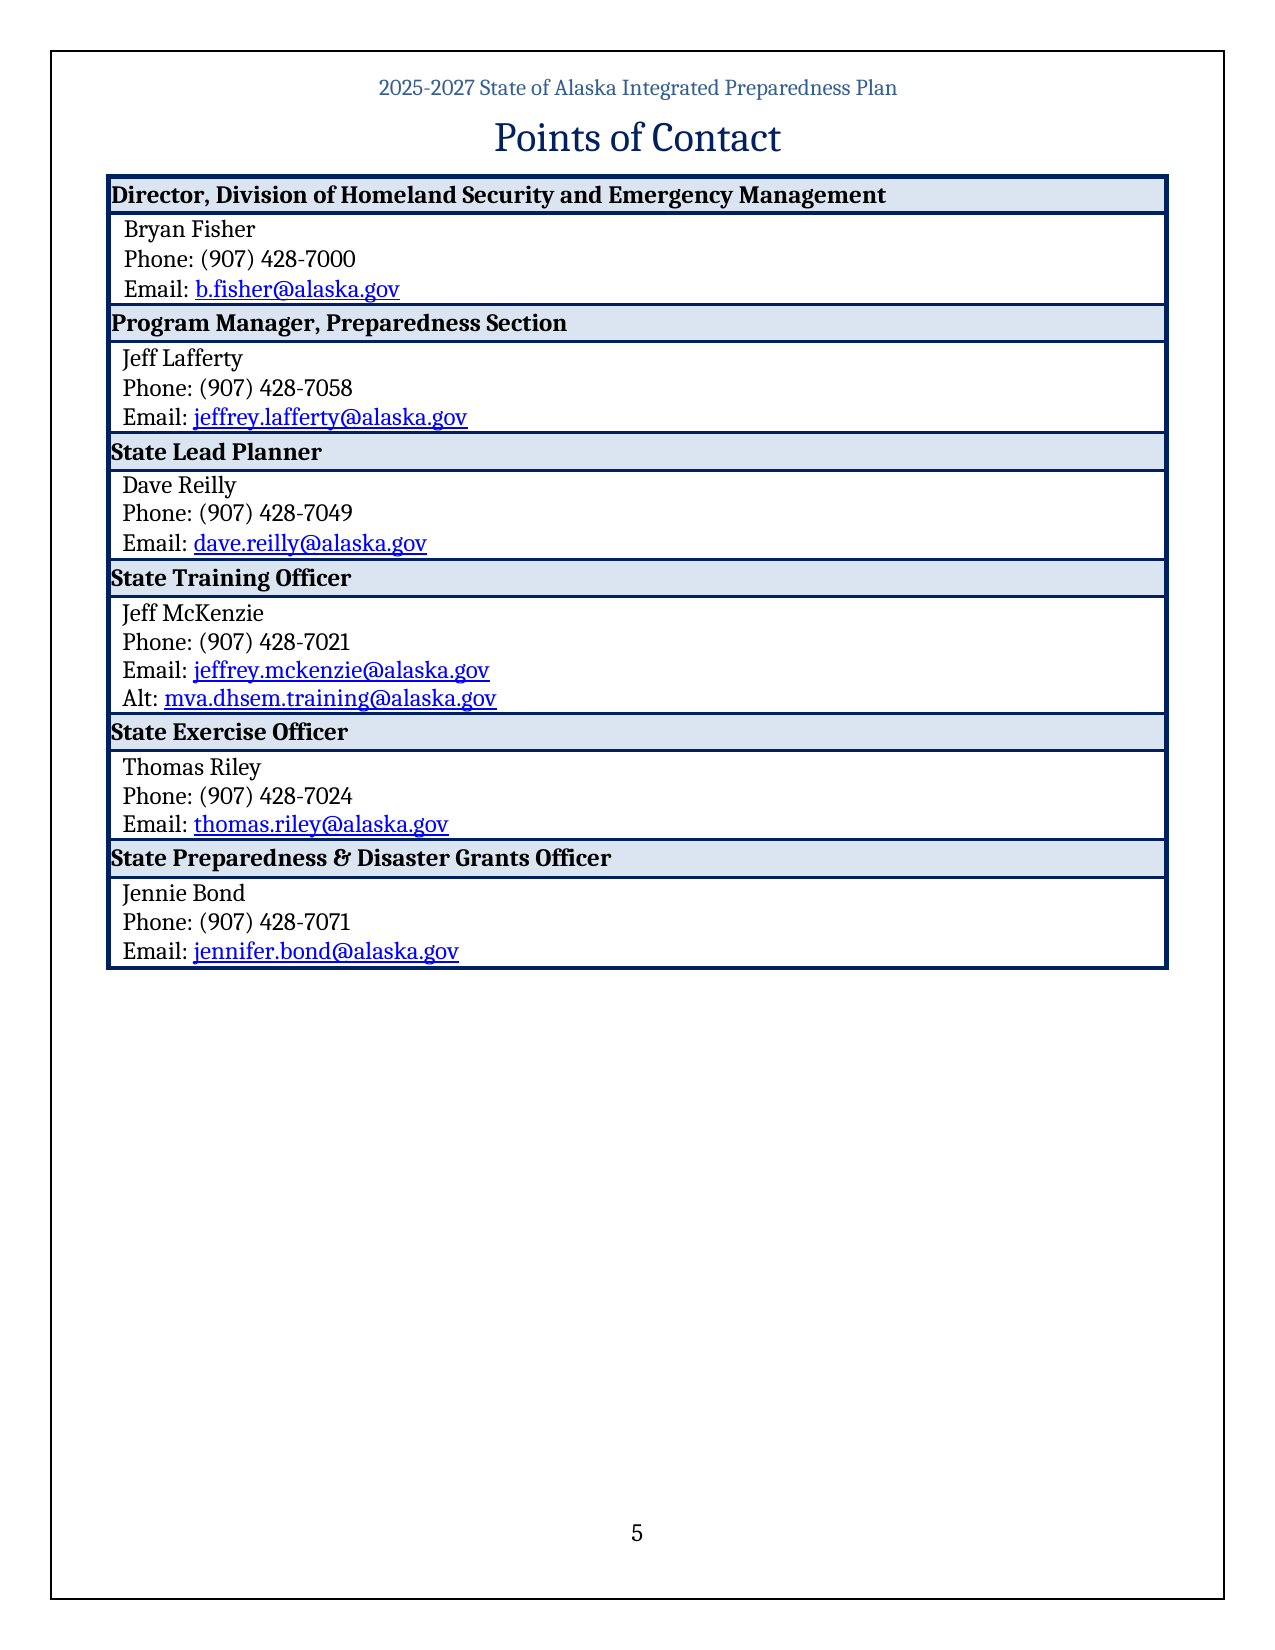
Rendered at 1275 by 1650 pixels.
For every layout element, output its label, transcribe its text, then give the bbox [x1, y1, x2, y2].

table_header Director, Division of Homeland Security and Emergency Management [111, 179, 1164, 211]
table_cell Jennie Bond Phone: (907) 428-7071 Email: jennifer.bond@alaska.gov [111, 879, 1164, 966]
table_cell Jeff McKenzie Phone: (907) 428-7021 Email: jeffrey.mckenzie@alaska.gov Alt: mva.dhsem.training@alaska.gov [111, 598, 1164, 712]
table_cell State Preparedness & Disaster Grants Officer [111, 841, 1164, 876]
table_cell State Training Officer [111, 561, 1164, 595]
table_cell Jeff Lafferty Phone: (907) 428-7058 Email: jeffrey.lafferty@alaska.gov [111, 343, 1164, 431]
table_cell State Lead Planner [111, 434, 1164, 469]
table_cell State Exercise Officer [111, 715, 1164, 749]
table_cell Dave Reilly Phone: (907) 428-7049 Email: dave.reilly@alaska.gov [111, 472, 1164, 558]
table_cell Bryan Fisher Phone: (907) 428-7000 Email: b.fisher@alaska.gov [111, 215, 1164, 303]
table_cell Program Manager, Preparedness Section [111, 306, 1164, 340]
subtitle Points of Contact [421, 114, 853, 162]
table_cell Thomas Riley Phone: (907) 428-7024 Email: thomas.riley@alaska.gov [111, 752, 1164, 838]
